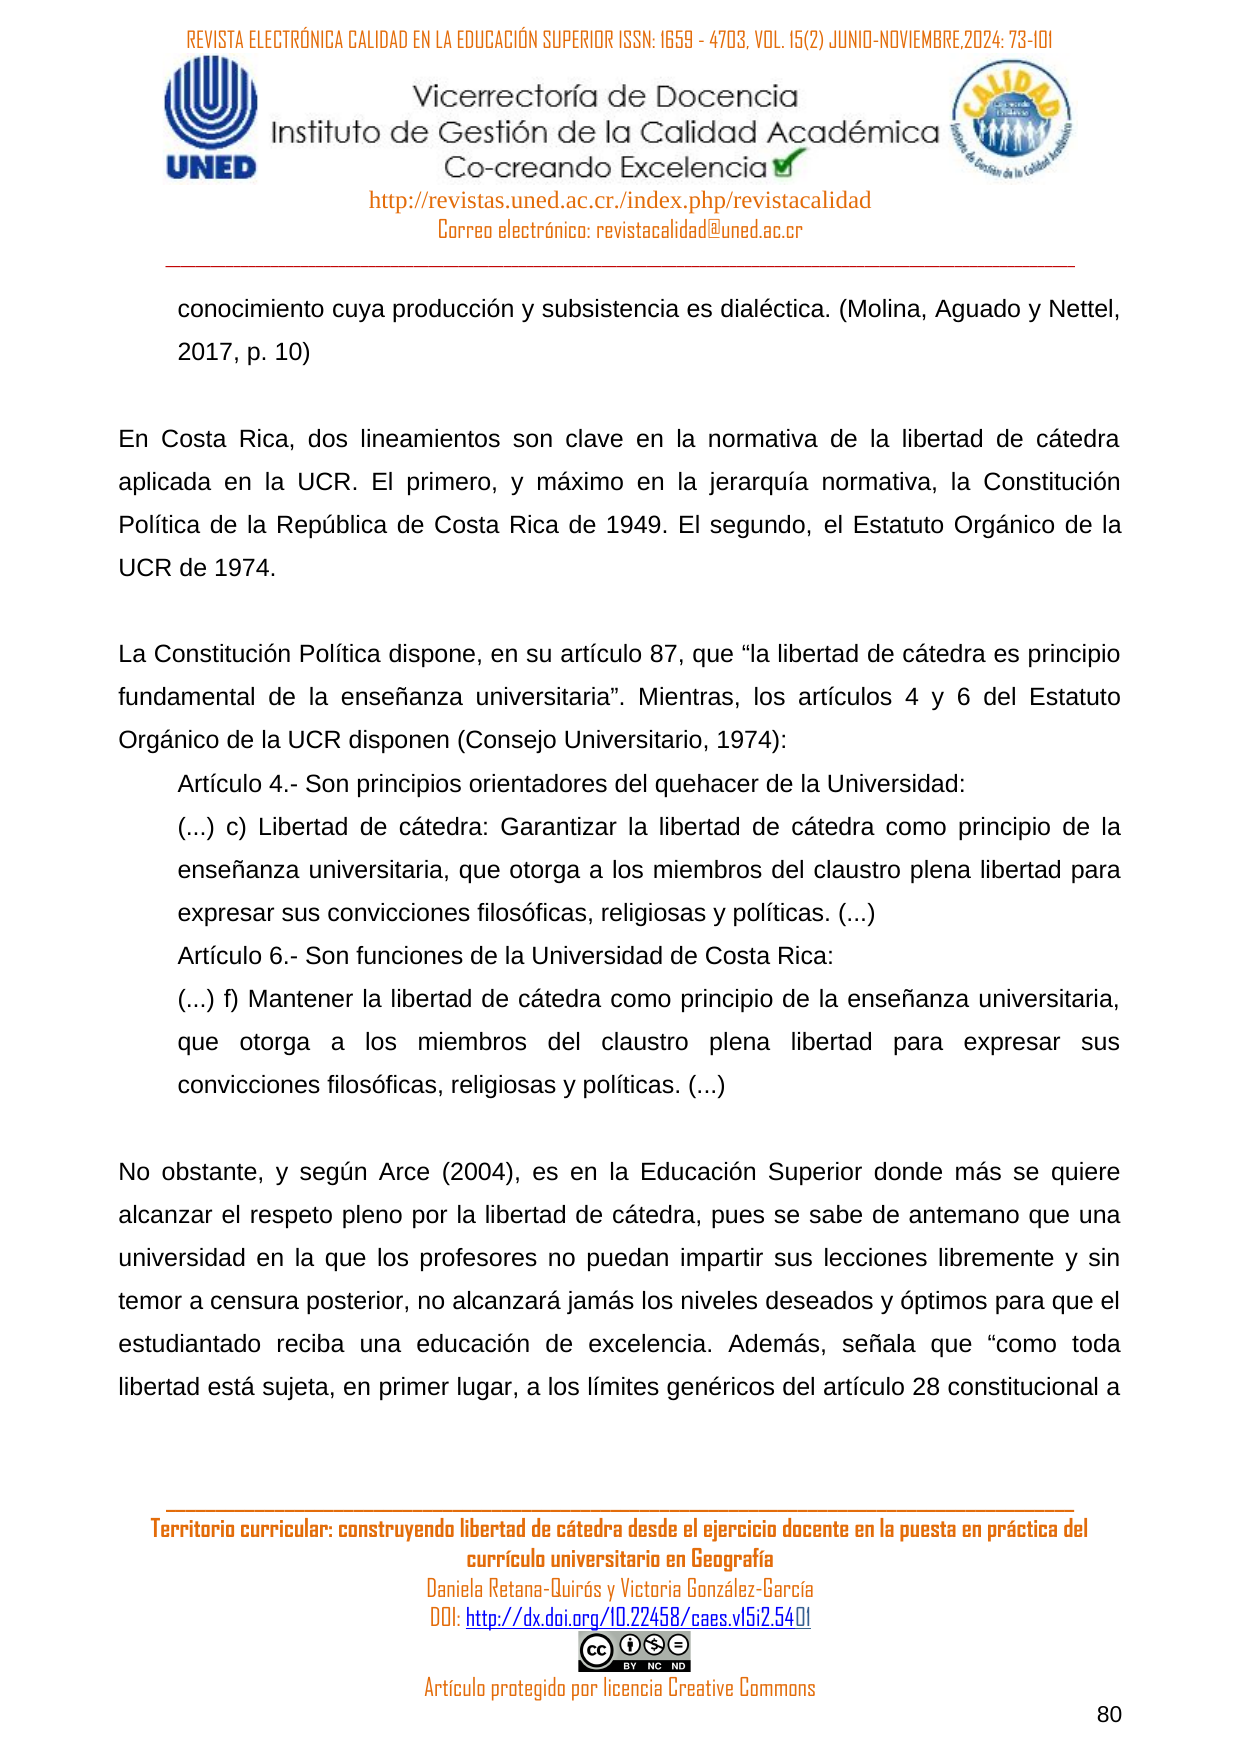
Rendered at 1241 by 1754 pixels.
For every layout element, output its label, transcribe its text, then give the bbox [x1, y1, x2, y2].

text (...) f) Mantener la libertad de cátedra como principio de la enseñanza universitaria, que otorga a los miembros del claustro plena libertad para expresar sus convicciones filosóficas, religiosas y políticas. (...) [177, 984, 1122, 1099]
text Artículo 4.- Son principios orientadores del quehacer de la Universidad: [177, 768, 1122, 797]
text La Constitución Política dispone, en su artículo 87, que “la libertad de cátedra es principio fundamental de la enseñanza universitaria”. Mientras, los artículos 4 y 6 del Estatuto Orgánico de la UCR disponen (Consejo Universitario, 1974): [118, 639, 1122, 754]
text Artículo 6.- Son funciones de la Universidad de Costa Rica: [177, 941, 1122, 970]
picture [578, 1631, 691, 1672]
text (...) c) Libertad de cátedra: Garantizar la libertad de cátedra como principio de la enseñanza universitaria, que otorga a los miembros del claustro plena libertad para expresar sus convicciones filosóficas, religiosas y políticas. (...) [177, 812, 1122, 927]
picture [162, 53, 1078, 185]
text En Costa Rica, dos lineamientos son clave en la normativa de la libertad de cátedra aplicada en la UCR. El primero, y máximo en la jerarquía normativa, la Constitución Política de la República de Costa Rica de 1949. El segundo, el Estatuto Orgánico de la UCR de 1974. [118, 423, 1122, 582]
